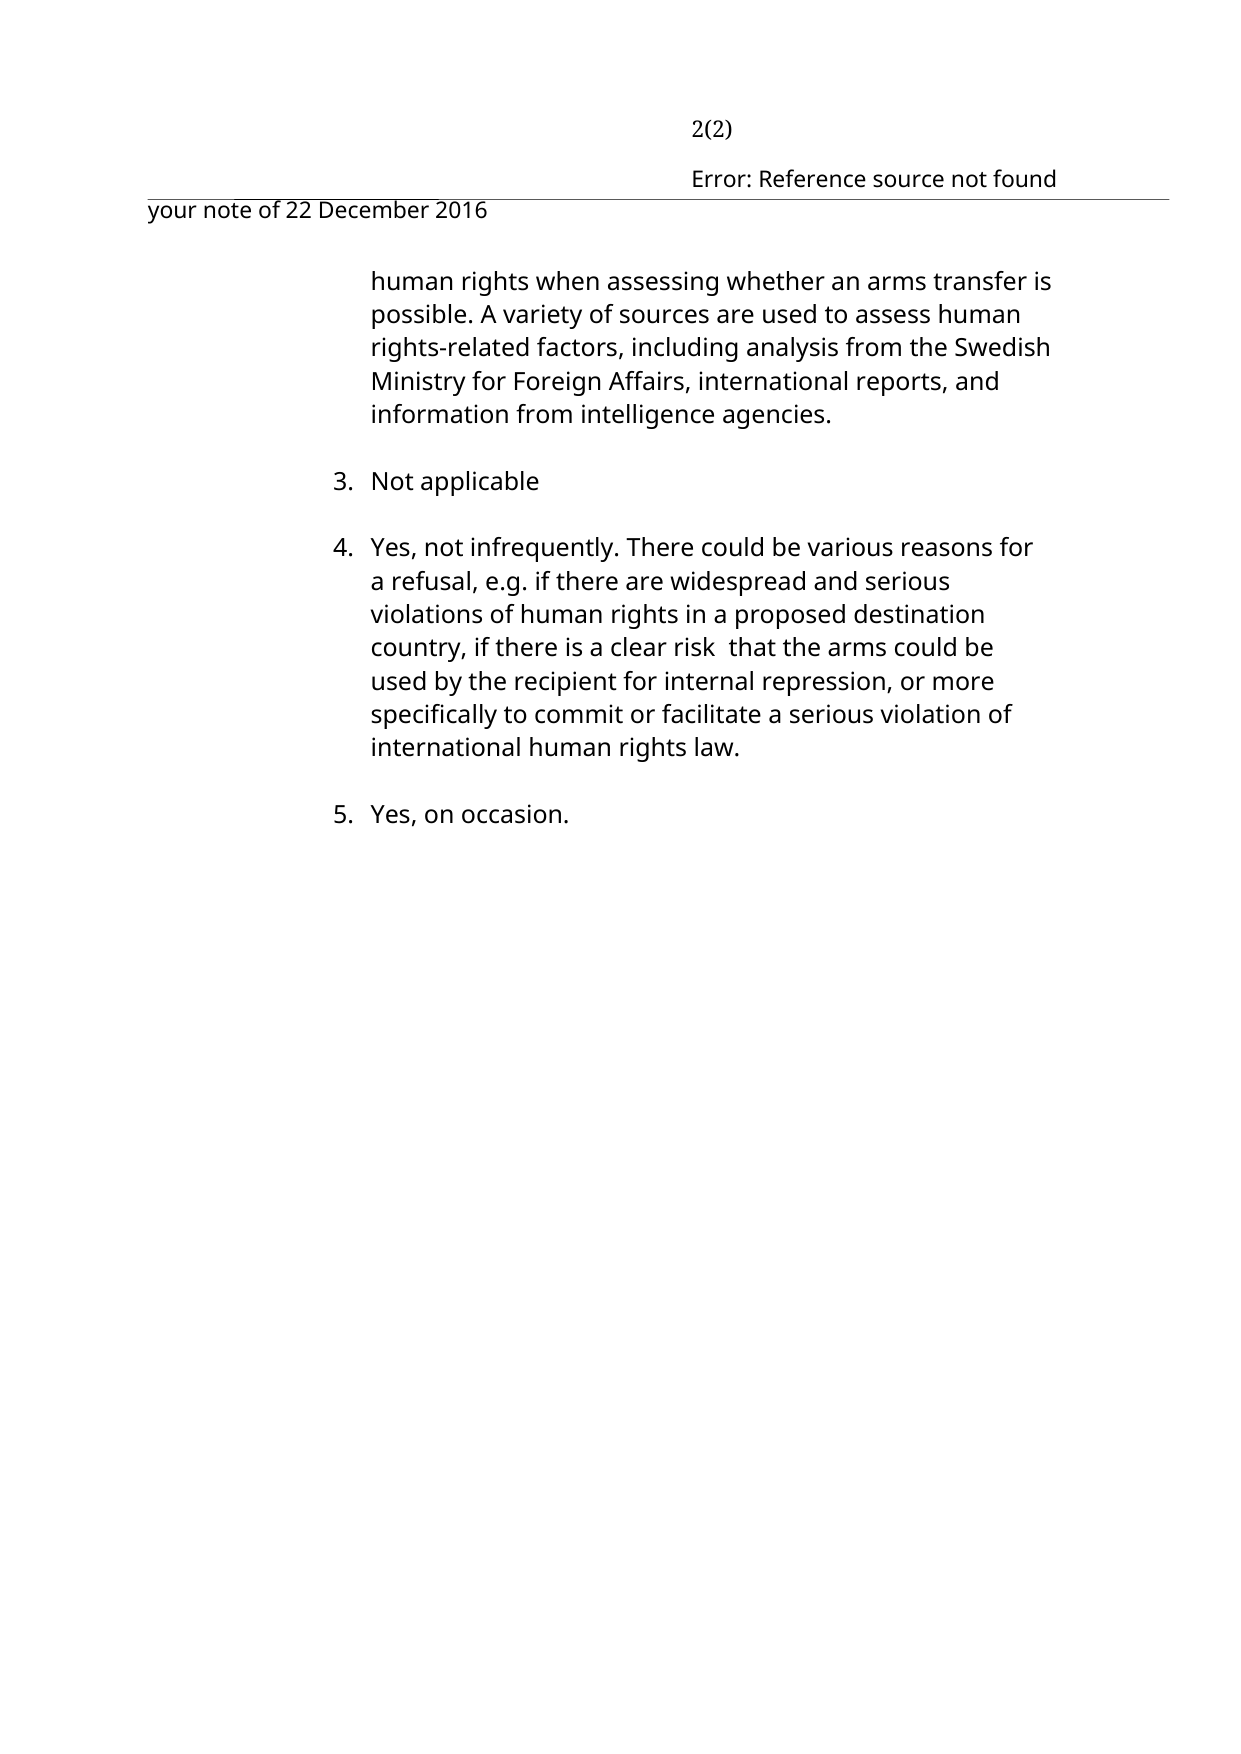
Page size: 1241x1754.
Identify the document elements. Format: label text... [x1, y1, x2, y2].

list Yes, on occasion. [333, 797, 1053, 830]
list Not applicable [333, 463, 1053, 530]
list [333, 263, 1053, 463]
list Yes, not infrequently. There could be various reasons for a refusal, e.g. if there are widespread and serious violations of human rights in a proposed destination country, if there is a clear risk that the arms could be used by the recipient for internal repression, or more specifically to commit or facilitate a serious violation of international human rights law. [333, 530, 1053, 763]
